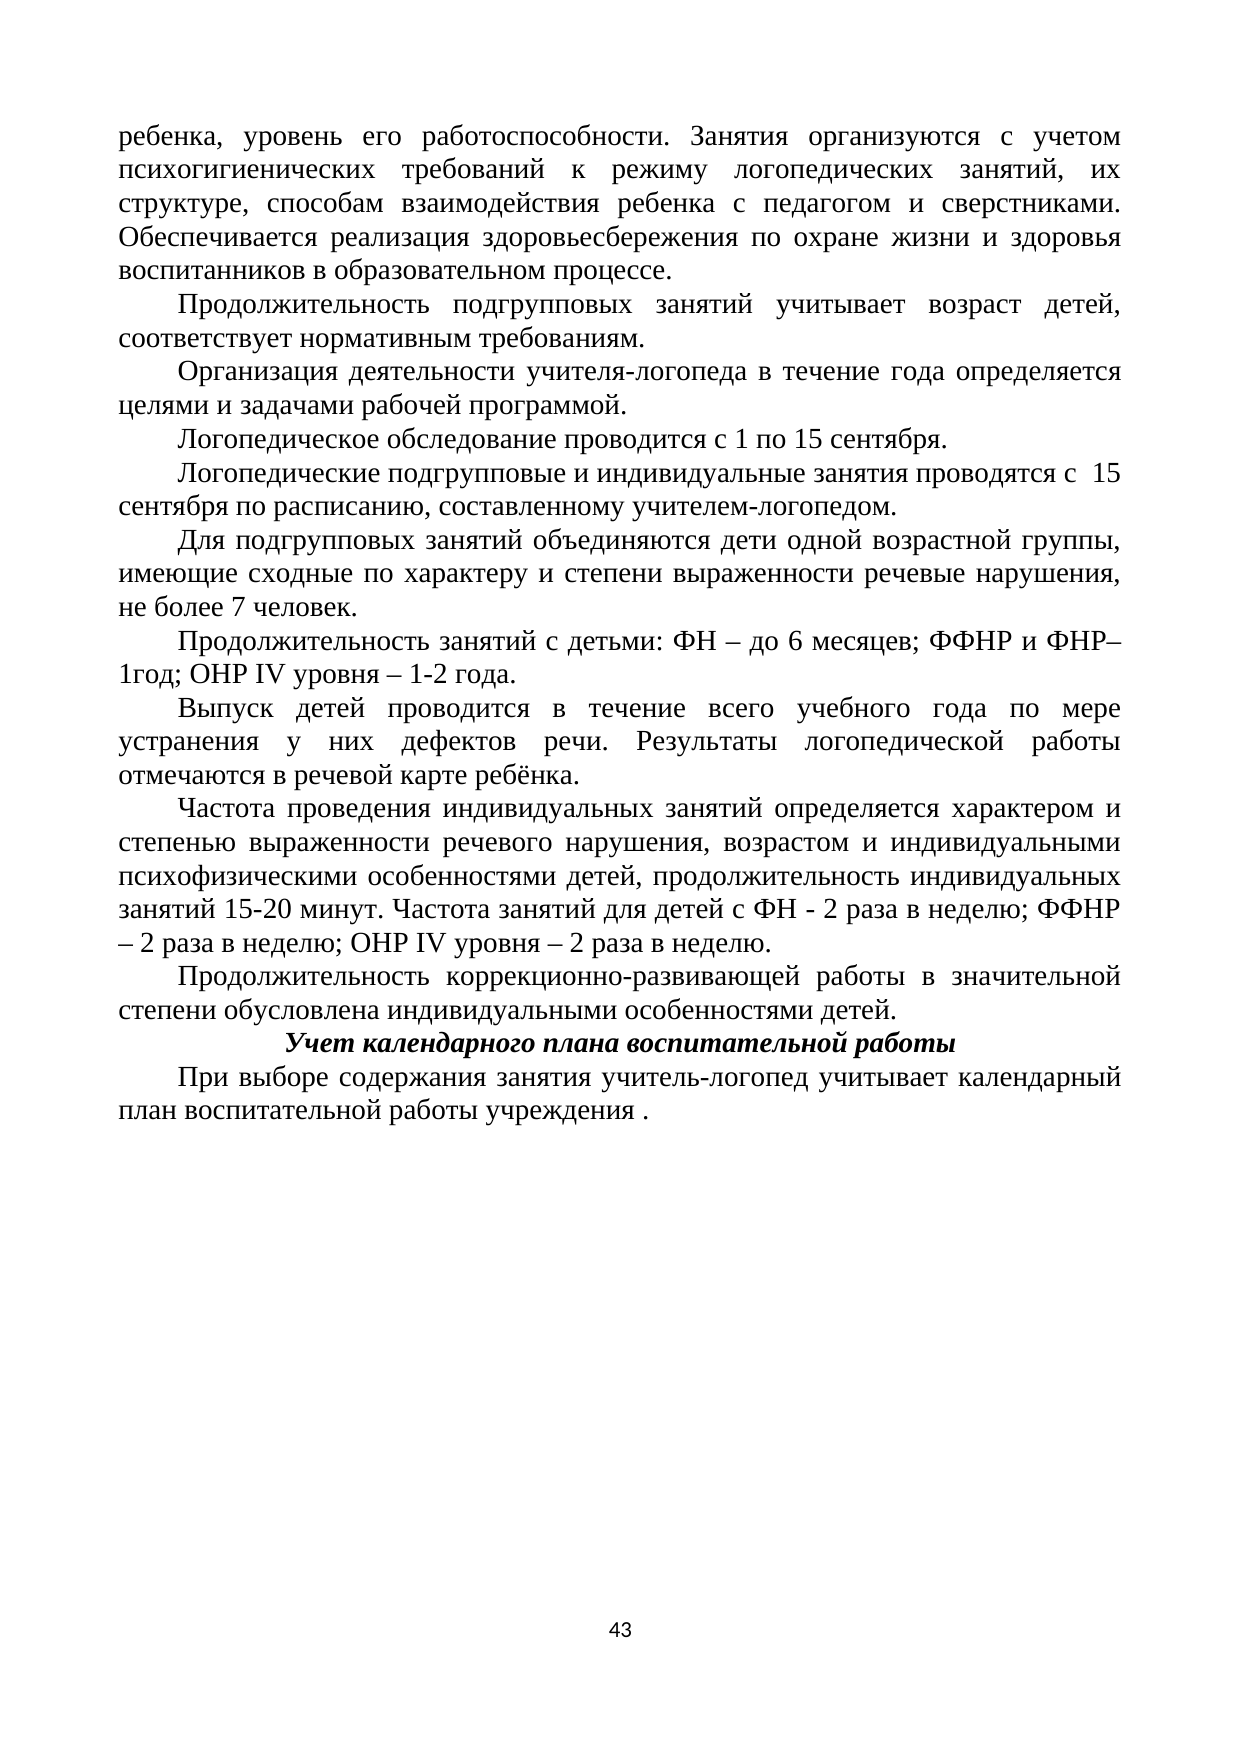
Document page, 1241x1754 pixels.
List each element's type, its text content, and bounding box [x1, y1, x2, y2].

text При выборе содержания занятия учитель-логопед учитывает календарный план воспитательной работы учреждения . [118, 1059, 1122, 1126]
text Логопедические подгрупповые и индивидуальные занятия проводятся с 15 сентября по расписанию, составленному учителем-логопедом. [118, 455, 1122, 522]
text Продолжительность коррекционно-развивающей работы в значительной степени обусловлена индивидуальными особенностями детей. [118, 958, 1122, 1025]
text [118, 118, 1122, 286]
text Для подгрупповых занятий объединяются дети одной возрастной группы, имеющие сходные по характеру и степени выраженности речевые нарушения, не более 7 человек. [118, 522, 1122, 623]
text Продолжительность занятий с детьми: ФН – до 6 месяцев; ФФНР и ФНР– 1год; ОНР IV уровня – 1-2 года. [118, 623, 1122, 690]
text Логопедическое обследование проводится с 1 по 15 сентября. [118, 421, 1122, 454]
text Организация деятельности учителя-логопеда в течение года определяется целями и задачами рабочей программой. [118, 353, 1122, 421]
text Частота проведения индивидуальных занятий определяется характером и степенью выраженности речевого нарушения, возрастом и индивидуальными психофизическими особенностями детей, продолжительность индивидуальных занятий 15-20 минут. Частота занятий для детей с ФН - 2 раза в неделю; ФФНР – 2 раза в неделю; ОНР IV уровня – 2 раза в неделю. [118, 791, 1122, 958]
text Продолжительность подгрупповых занятий учитывает возраст детей, соответствует нормативным требованиям. [118, 286, 1122, 353]
text Выпуск детей проводится в течение всего учебного года по мере устранения у них дефектов речи. Результаты логопедической работы отмечаются в речевой карте ребёнка. [118, 690, 1122, 791]
text Учет календарного плана воспитательной работы [118, 1025, 1122, 1059]
